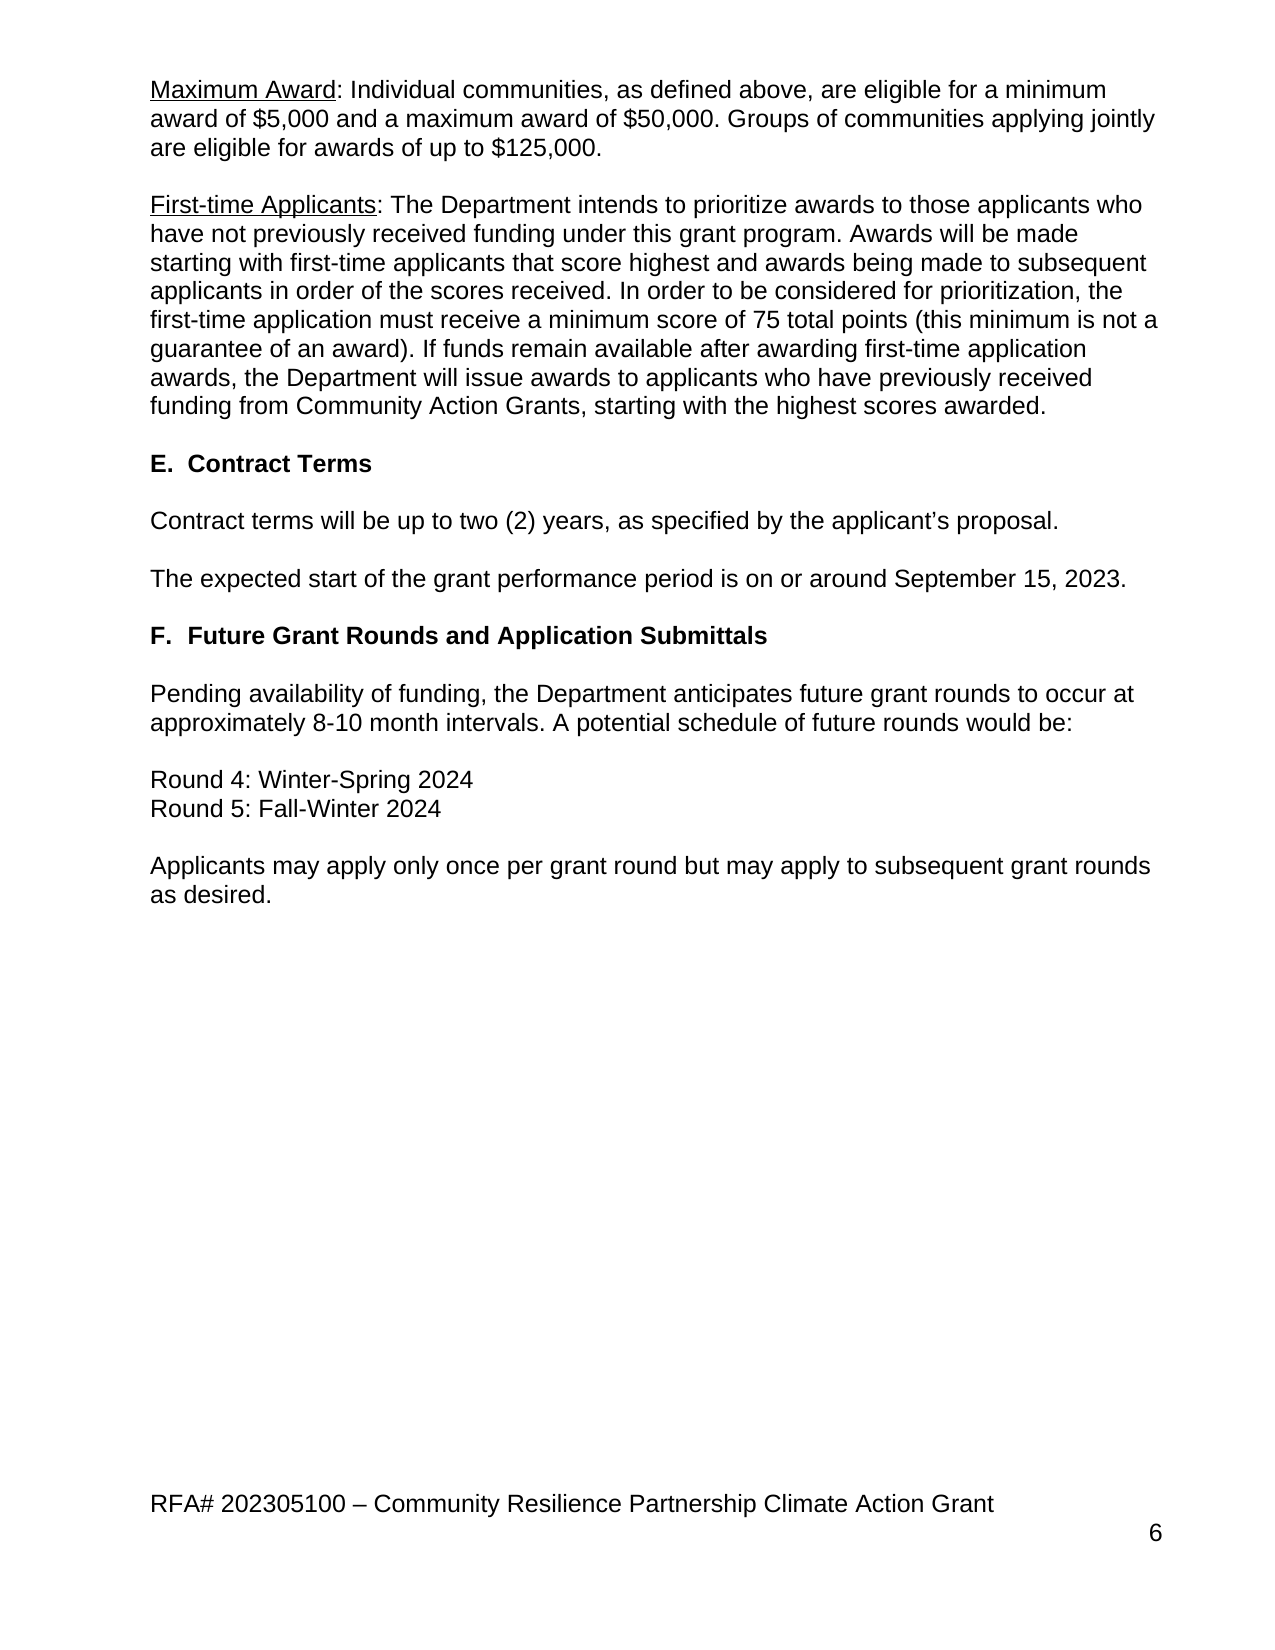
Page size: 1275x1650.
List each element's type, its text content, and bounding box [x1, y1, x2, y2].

text Round 4: Winter-Spring 2024 [150, 765, 1162, 794]
text Maximum Award: Individual communities, as defined above, are eligible for a minimum award of $5,000 and a maximum award of $50,000. Groups of communities applying jointly are eligible for awards of up to $125,000. [150, 75, 1162, 161]
text Round 5: Fall-Winter 2024 [150, 794, 1162, 822]
text First-time Applicants: The Department intends to prioritize awards to those applicants who have not previously received funding under this grant program. Awards will be made starting with first-time applicants that score highest and awards being made to subsequent applicants in order of the scores received. In order to be considered for prioritization, the first-time application must receive a minimum score of 75 total points (this minimum is not a guarantee of an award). If funds remain available after awarding first-time application awards, the Department will issue awards to applicants who have previously received funding from Community Action Grants, starting with the highest scores awarded. [150, 190, 1162, 420]
text The expected start of the grant performance period is on or around September 15, 2023. [150, 564, 1162, 592]
list Contract Terms [150, 449, 1162, 477]
text Pending availability of funding, the Department anticipates future grant rounds to occur at approximately 8-10 month intervals. A potential schedule of future rounds would be: [150, 679, 1162, 736]
text Applicants may apply only once per grant round but may apply to subsequent grant rounds as desired. [150, 851, 1162, 909]
text Contract terms will be up to two (2) years, as specified by the applicant’s proposal. [150, 506, 1162, 535]
list Future Grant Rounds and Application Submittals [150, 621, 1162, 650]
